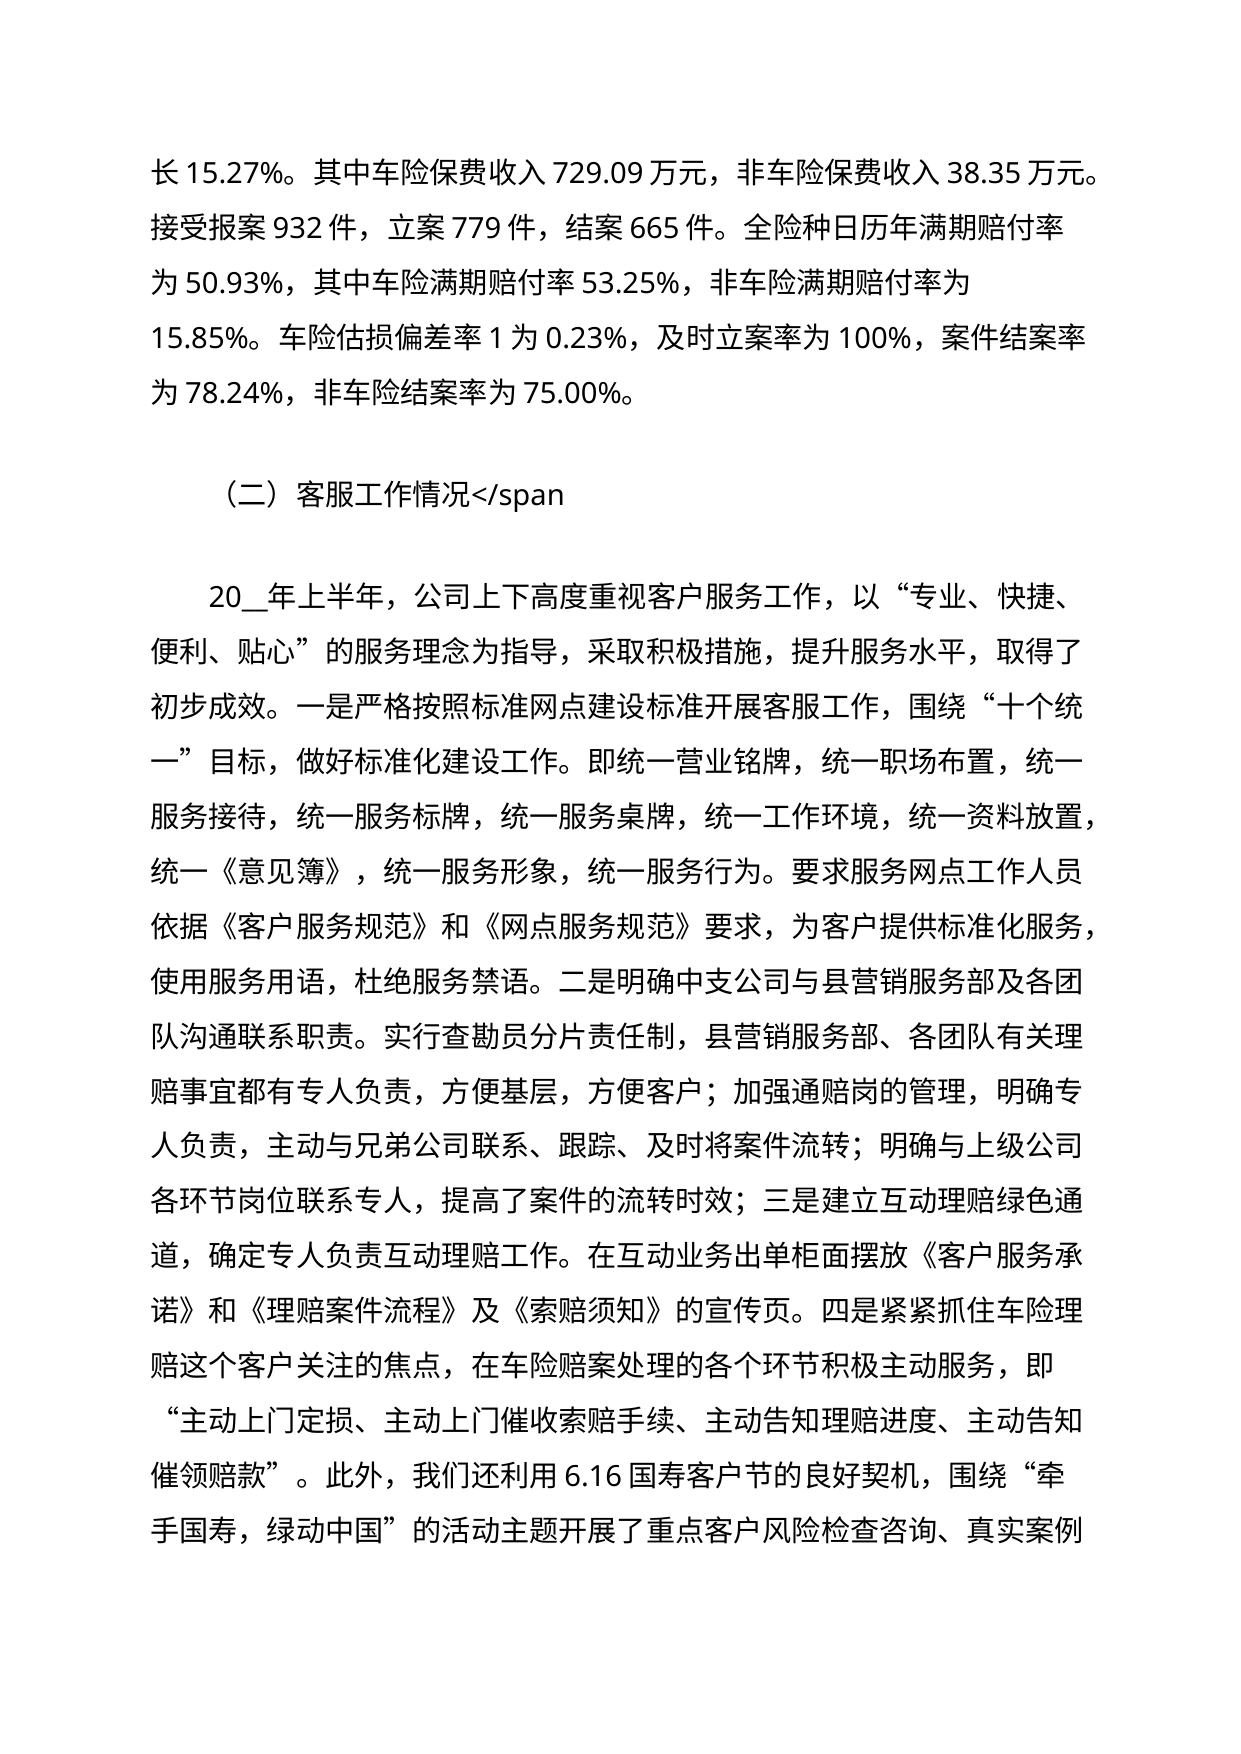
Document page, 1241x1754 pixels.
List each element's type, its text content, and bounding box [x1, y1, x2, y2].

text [150, 574, 1090, 1550]
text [150, 150, 1090, 412]
text （二）客服工作情况</span [150, 472, 1090, 514]
